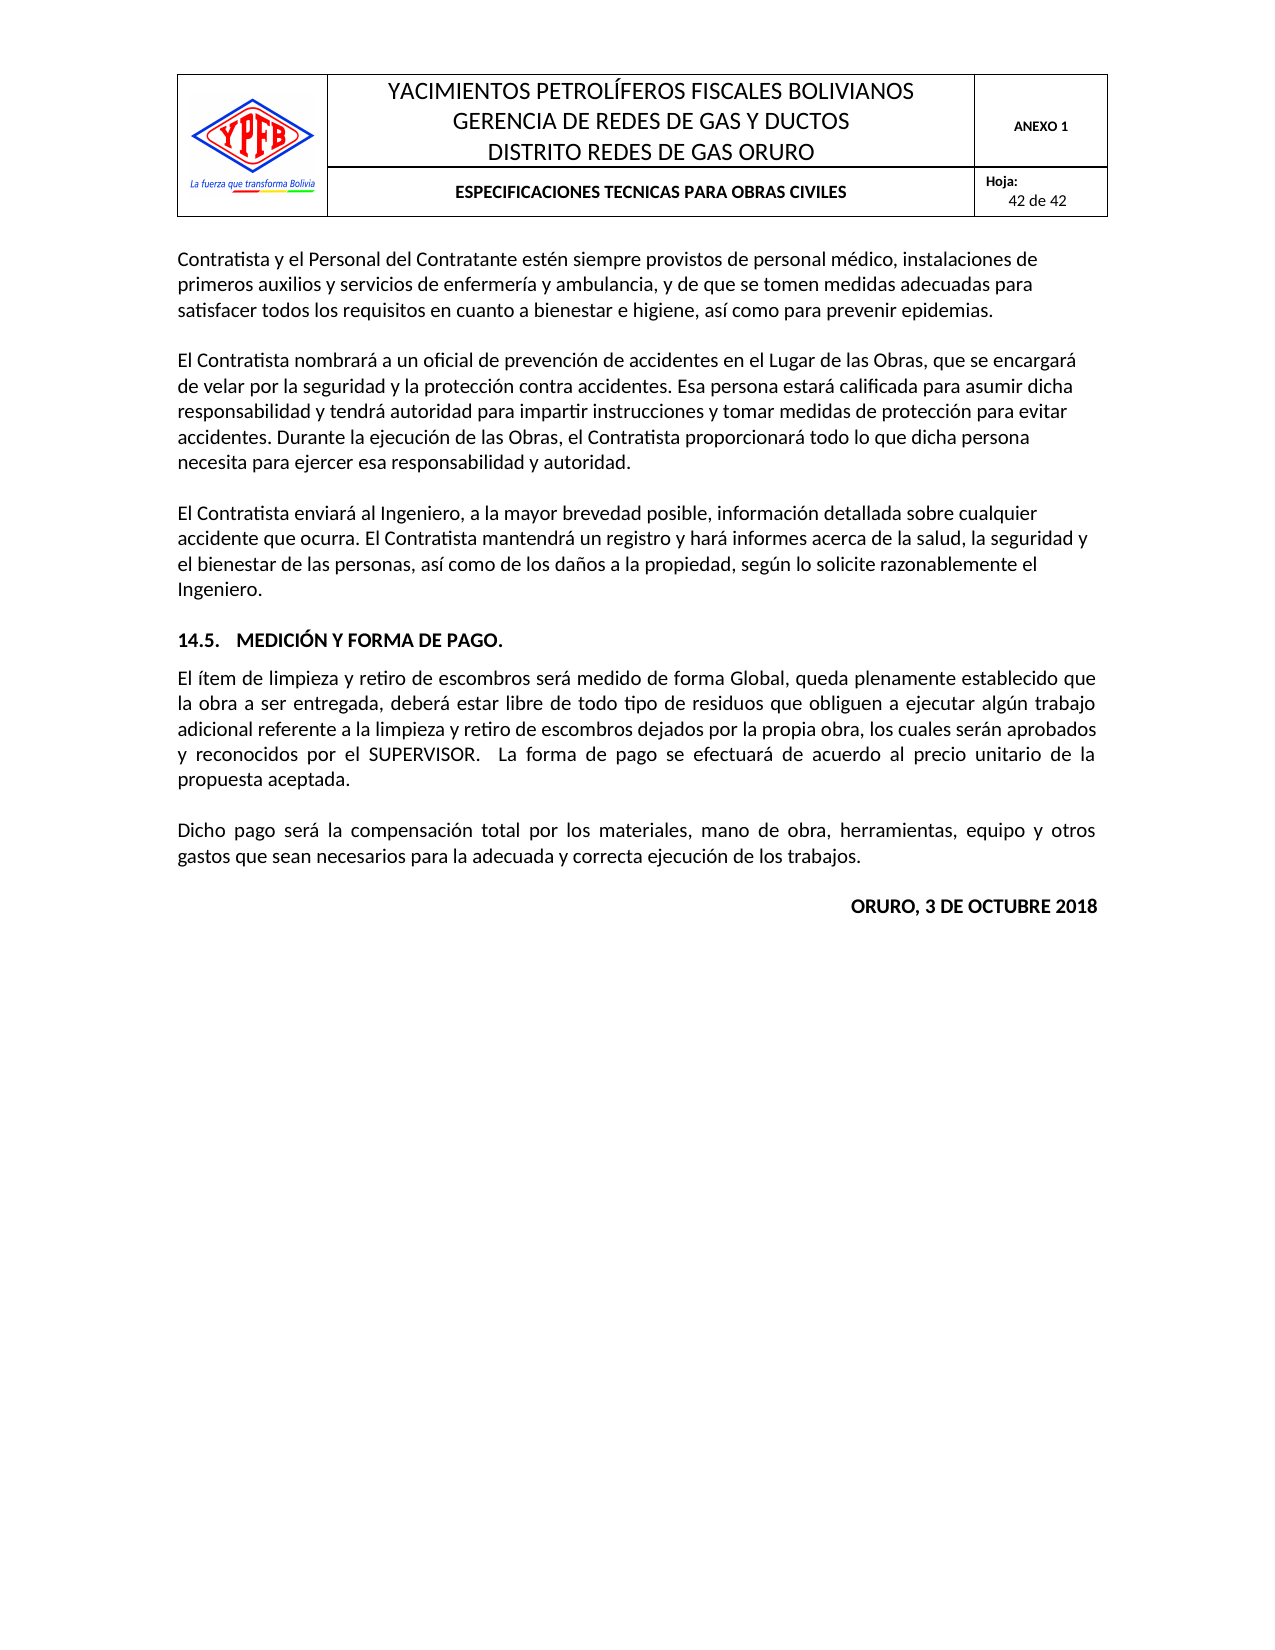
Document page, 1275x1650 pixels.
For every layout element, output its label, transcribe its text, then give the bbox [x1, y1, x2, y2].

text Dicho pago será la compensación total por los materiales, mano de obra, herramientas, equipo y otros gastos que sean necesarios para la adecuada y correcta ejecución de los trabajos. [177, 817, 1098, 868]
text ORURO, 3 DE OCTUBRE 2018 [177, 894, 1098, 919]
text El Contratista nombrará a un oficial de prevención de accidentes en el Lugar de las Obras, que se encargará de velar por la seguridad y la protección contra accidentes. Esa persona estará calificada para asumir dicha responsabilidad y tendrá autoridad para impartir instrucciones y tomar medidas de protección para evitar accidentes. Durante la ejecución de las Obras, el Contratista proporcionará todo lo que dicha persona necesita para ejercer esa responsabilidad y autoridad. [177, 348, 1098, 475]
text El ítem de limpieza y retiro de escombros será medido de forma Global, queda plenamente establecido que la obra a ser entregada, deberá estar libre de todo tipo de residuos que obliguen a ejecutar algún trabajo adicional referente a la limpieza y retiro de escombros dejados por la propia obra, los cuales serán aprobados y reconocidos por el SUPERVISOR. La forma de pago se efectuará de acuerdo al precio unitario de la propuesta aceptada. [177, 665, 1098, 792]
picture [188, 93, 316, 198]
text El Contratista enviará al Ingeniero, a la mayor brevedad posible, información detallada sobre cualquier accidente que ocurra. El Contratista mantendrá un registro y hará informes acerca de la salud, la seguridad y el bienestar de las personas, así como de los daños a la propiedad, según lo solicite razonablemente el Ingeniero. [177, 500, 1098, 602]
subtitle MEDICIÓN Y FORMA DE PAGO. [177, 627, 1098, 652]
